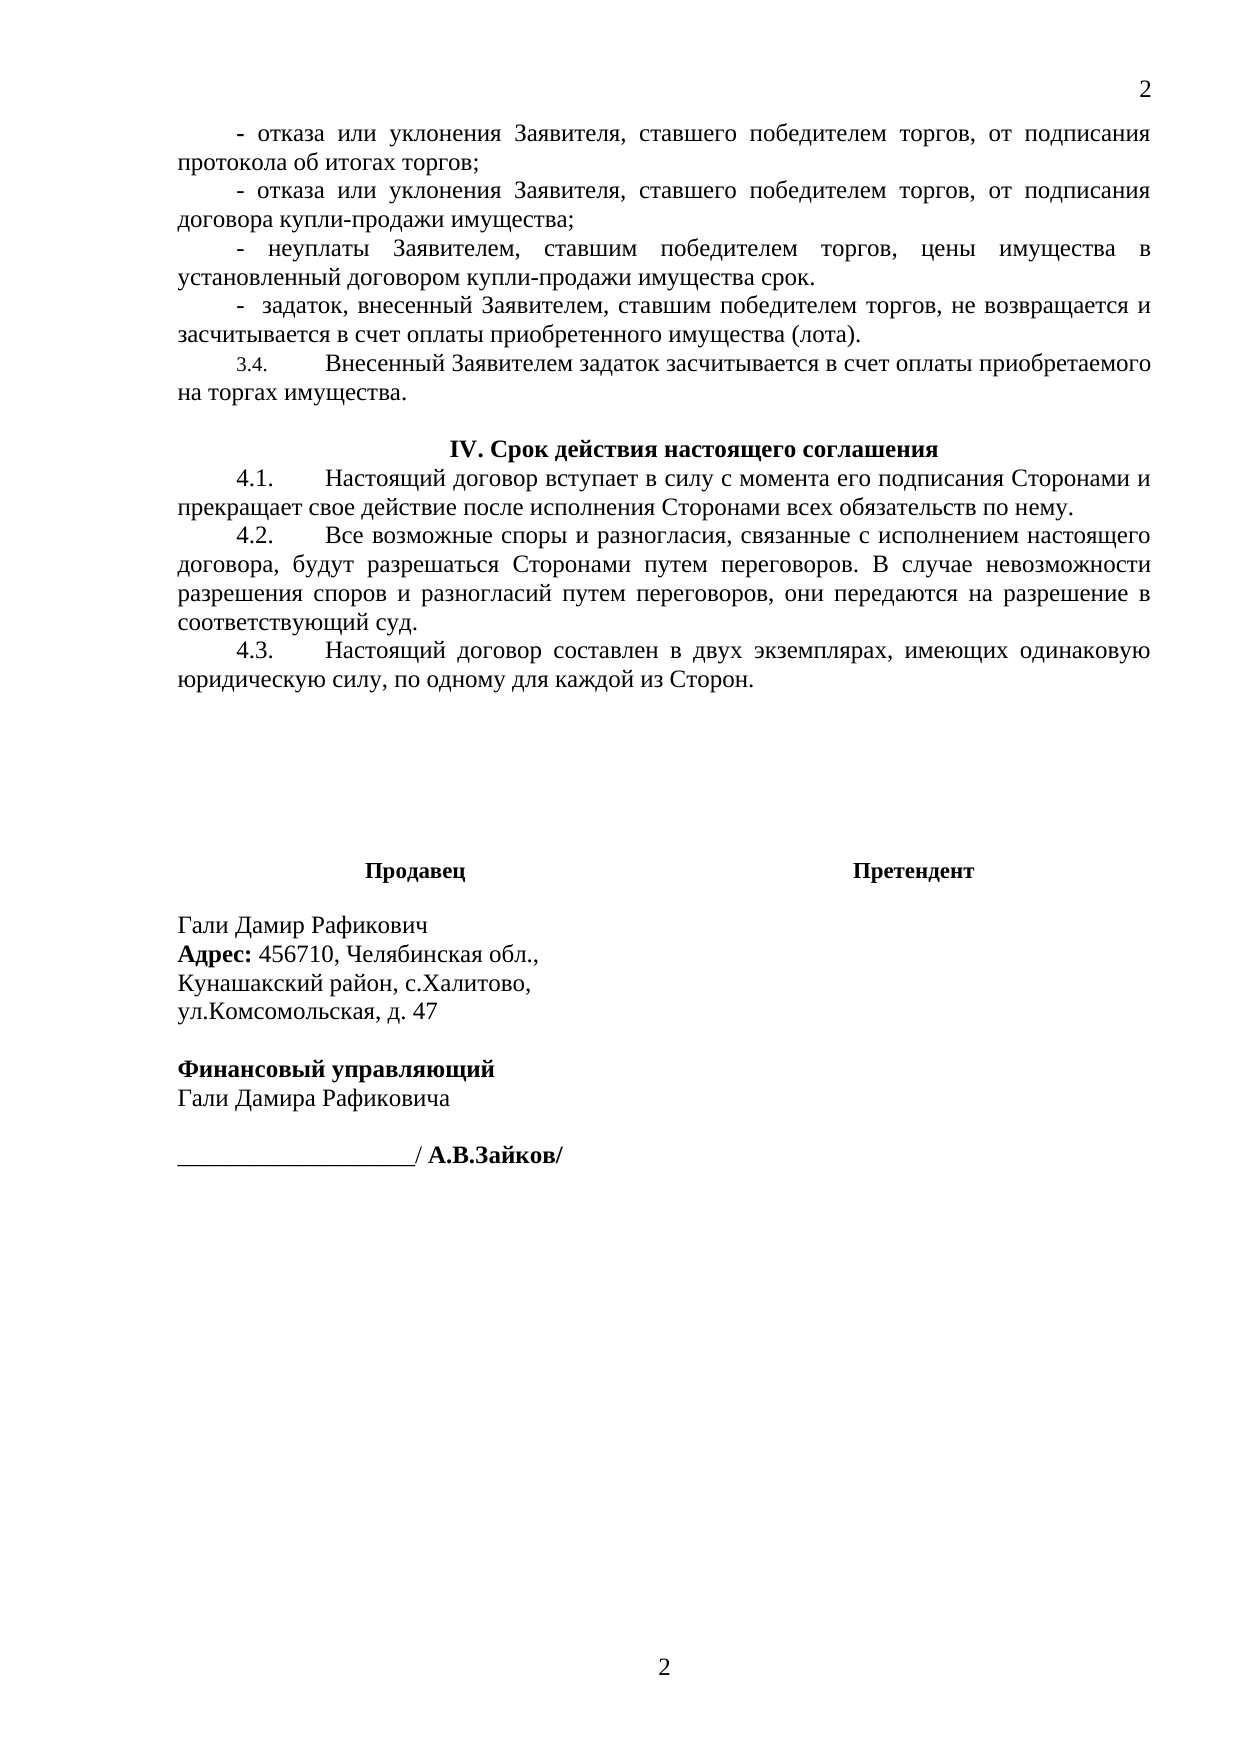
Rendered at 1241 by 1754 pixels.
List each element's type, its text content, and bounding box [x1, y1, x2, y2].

text - задаток, внесенный Заявителем, ставшим победителем торгов, не возвращается и засчитывается в счет оплаты приобретенного имущества (лота). [177, 291, 1152, 348]
list Внесенный Заявителем задаток засчитывается в счет оплаты приобретаемого на торгах имущества. [177, 348, 1152, 406]
text IV. Срок действия настоящего соглашения [177, 434, 1152, 463]
table_header Претендент [664, 858, 1163, 1195]
list Настоящий договор вступает в силу с момента его подписания Сторонами и прекращает свое действие после исполнения Сторонами всех обязательств по нему. [177, 463, 1152, 521]
table_header Продавец Гали Дамир Рафикович Адрес: 456710, Челябинская обл., Кунашакский район, с.Халитово, ул.Комсомольская, д. 47 Финансовый управляющий Гали Дамира Рафиковича ___________________/ А.В.Зайков/ [166, 858, 664, 1195]
list Все возможные споры и разногласия, связанные с исполнением настоящего договора, будут разрешаться Сторонами путем переговоров. В случае невозможности разрешения споров и разногласий путем переговоров, они передаются на разрешение в соответствующий суд. [177, 521, 1152, 636]
text - отказа или уклонения Заявителя, ставшего победителем торгов, от подписания договора купли-продажи имущества; [177, 176, 1152, 233]
text - неуплаты Заявителем, ставшим победителем торгов, цены имущества в установленный договором купли-продажи имущества срок. [177, 233, 1152, 291]
text - отказа или уклонения Заявителя, ставшего победителем торгов, от подписания протокола об итогах торгов; [177, 118, 1152, 176]
list Настоящий договор составлен в двух экземплярах, имеющих одинаковую юридическую силу, по одному для каждой из Сторон. [177, 636, 1152, 693]
